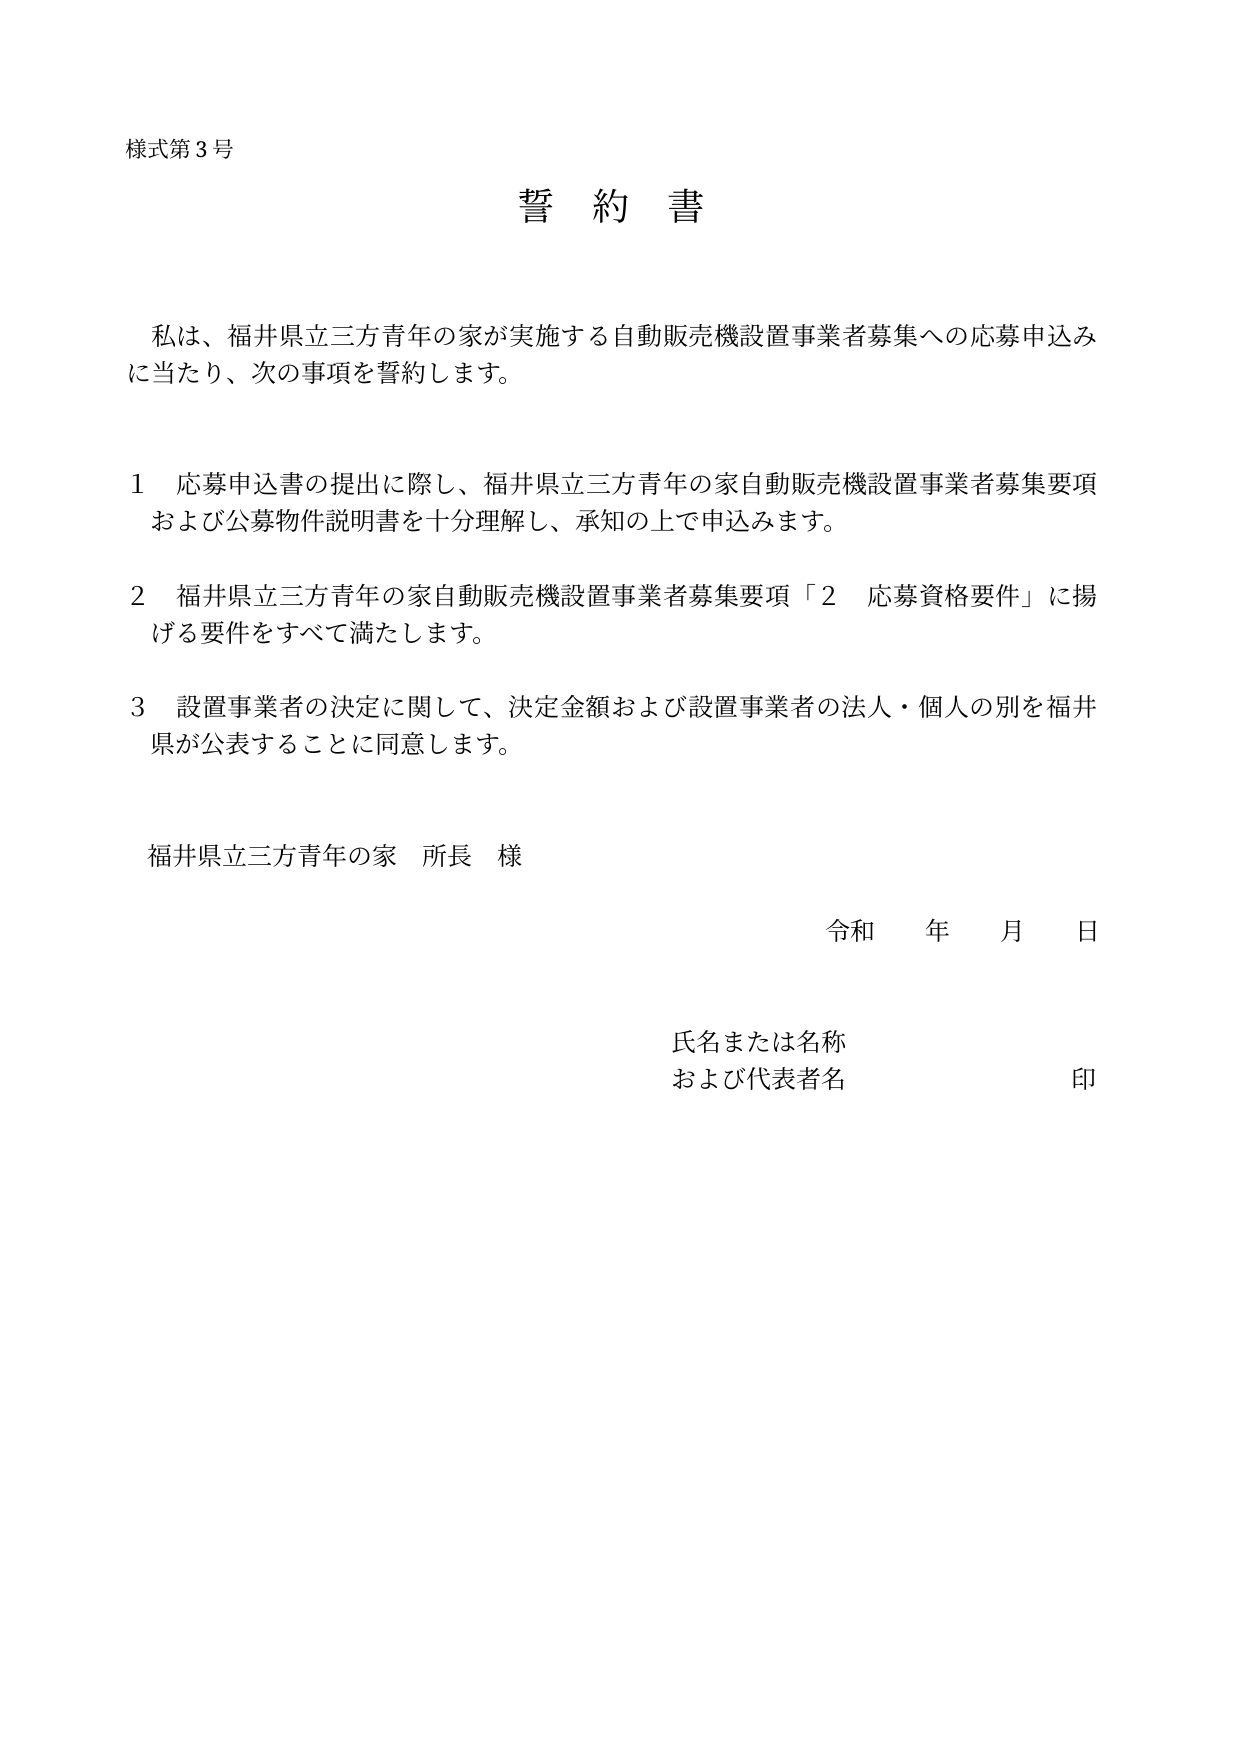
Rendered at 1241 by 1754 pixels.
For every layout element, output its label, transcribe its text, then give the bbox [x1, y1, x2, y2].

text 福井県立三方青年の家 所長 様 [122, 836, 1099, 873]
text および代表者名 印 [672, 1059, 1099, 1096]
text ３ 設置事業者の決定に関して、決定金額および設置事業者の法人・個人の別を福井県が公表することに同意します。 [125, 687, 1099, 762]
text 令和 年 月 日 [122, 911, 1099, 948]
text 私は、福井県立三方青年の家が実施する自動販売機設置事業者募集への応募申込みに当たり、次の事項を誓約します。 [126, 316, 1099, 390]
text ２ 福井県立三方青年の家自動販売機設置事業者募集要項「２ 応募資格要件」に揚げる要件をすべて満たします。 [125, 576, 1099, 650]
text 誓 約 書 [122, 167, 1099, 241]
text １ 応募申込書の提出に際し、福井県立三方青年の家自動販売機設置事業者募集要項および公募物件説明書を十分理解し、承知の上で申込みます。 [125, 464, 1099, 539]
text 氏名または名称 [672, 1022, 1099, 1059]
text 様式第3号 [125, 129, 1099, 167]
